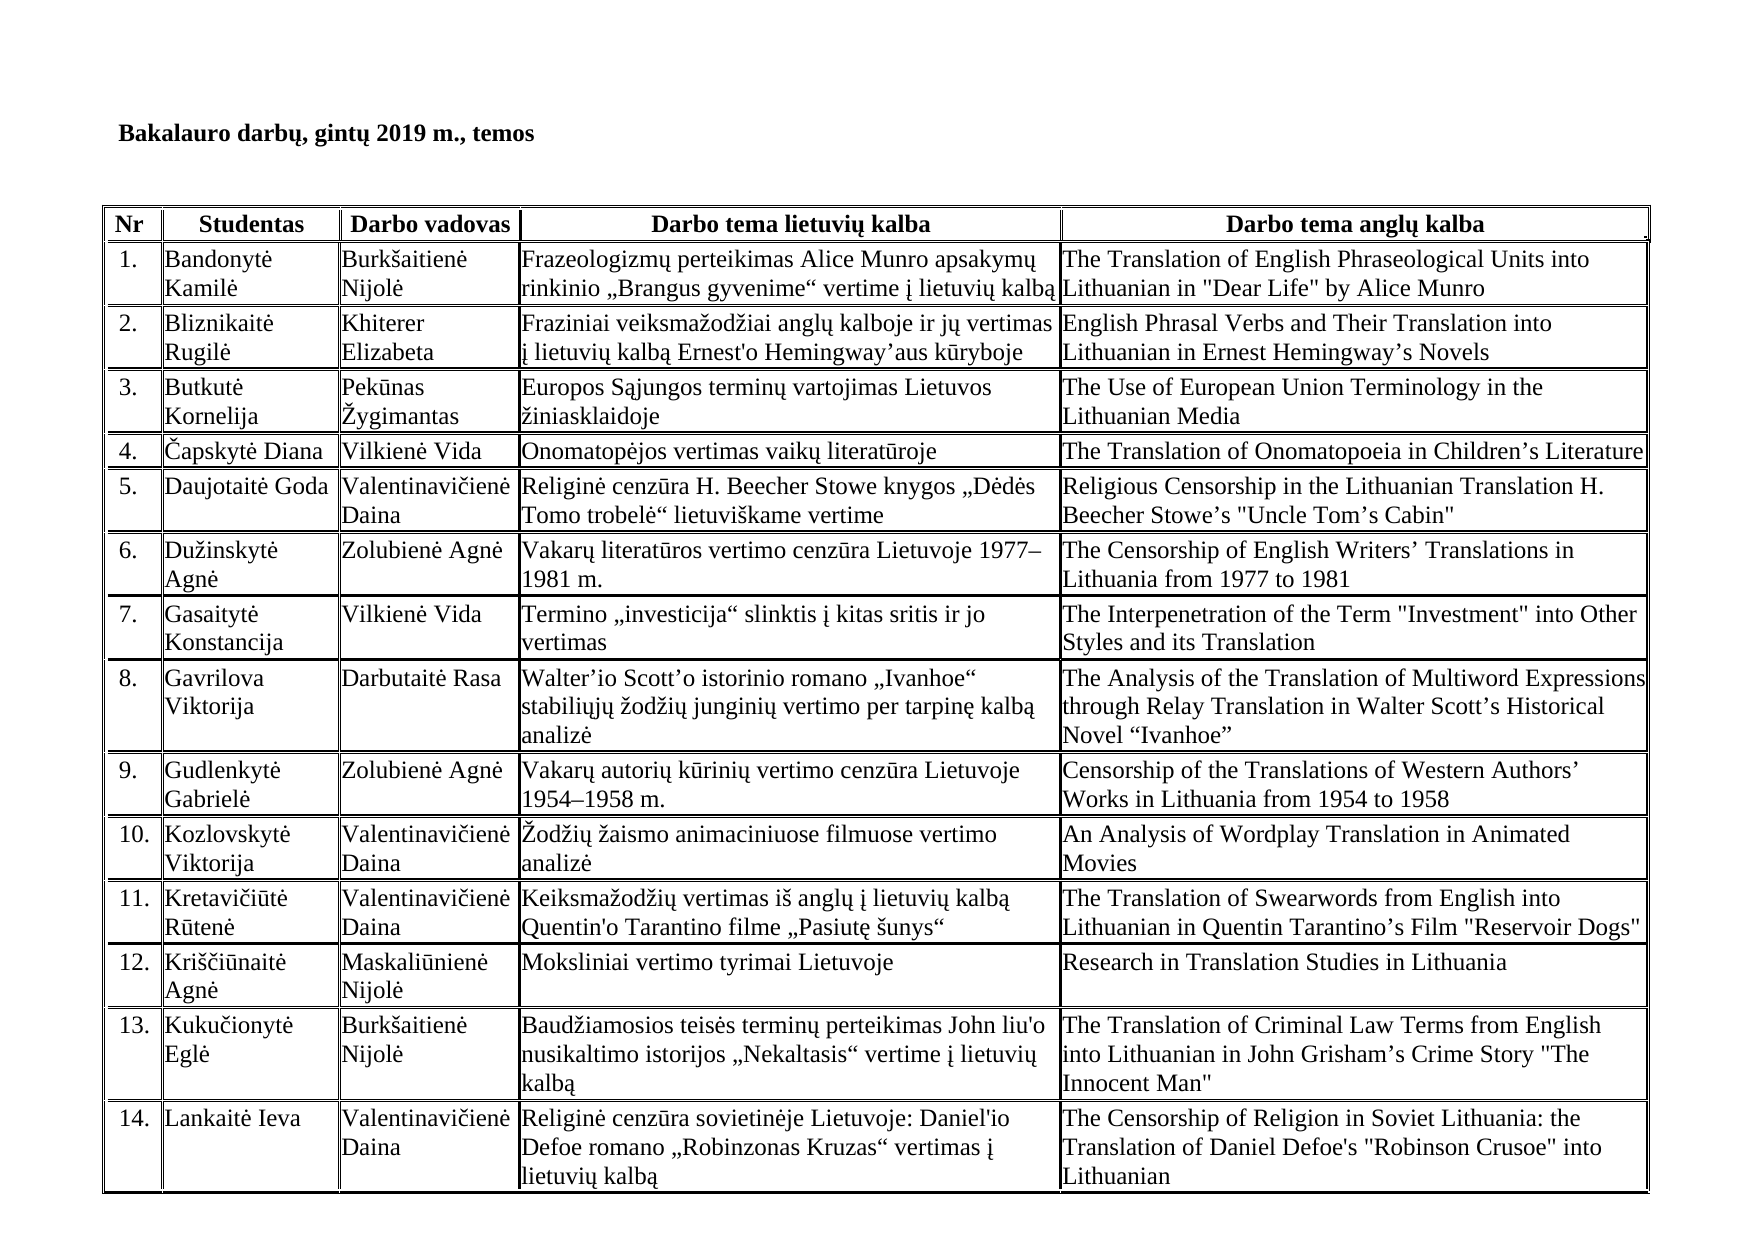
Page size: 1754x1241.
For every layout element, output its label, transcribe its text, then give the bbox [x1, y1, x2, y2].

table_cell [105, 814, 161, 878]
table_cell Bandonytė Kamilė [164, 243, 338, 303]
table_cell Onomatopėjos vertimas vaikų literatūroje [521, 435, 1059, 466]
table_cell Khiterer Elizabeta [341, 307, 518, 367]
table_header Darbo vadovas [341, 208, 520, 239]
table_cell Lankaitė Ieva [163, 1102, 339, 1191]
table_cell The Translation of Onomatopoeia in Children’s Literature [1062, 435, 1646, 466]
table_cell [105, 1099, 162, 1191]
table_cell [105, 431, 161, 466]
table_cell English Phrasal Verbs and Their Translation into Lithuanian in Ernest Hemingway’s Novels [1062, 307, 1646, 367]
table_cell The Analysis of the Translation of Multiword Expressions through Relay Translation in Walter Scott’s Historical Novel “Ivanhoe” [1062, 661, 1646, 750]
table_header Studentas [163, 208, 341, 239]
table_cell Gasaitytė Konstancija [164, 597, 338, 658]
table_cell Vilkienė Vida [341, 597, 518, 658]
table_cell Vakarų literatūros vertimo cenzūra Lietuvoje 1977–1981 m. [521, 534, 1059, 594]
table_cell Burkšaitienė Nijolė [341, 243, 518, 303]
table_cell The Translation of English Phraseological Units into Lithuanian in "Dear Life" by Alice Munro [1062, 243, 1646, 303]
table_cell Termino „investicija“ slinktis į kitas sritis ir jo vertimas [521, 597, 1059, 658]
table_cell Kukučionytė Eglė [164, 1009, 338, 1098]
table_cell [103, 1006, 162, 1098]
table_cell Gudlenkytė Gabrielė [164, 754, 338, 814]
table_cell Burkšaitienė Nijolė [341, 1009, 518, 1098]
table_cell Valentinavičienė Daina [341, 470, 518, 530]
table_header Darbo tema anglų kalba [1061, 208, 1648, 239]
table_cell [103, 658, 161, 750]
table_cell Frazeologizmų perteikimas Alice Munro apsakymų rinkinio „Brangus gyvenime“ vertime į lietuvių kalbą [521, 243, 1059, 303]
table_cell The Censorship of English Writers’ Translations in Lithuania from 1977 to 1981 [1062, 534, 1646, 594]
table_cell Keiksmažodžių vertimas iš anglų į lietuvių kalbą Quentin'o Tarantino filme „Pasiutę šunys“ [521, 882, 1059, 942]
table_cell Vakarų autorių kūrinių vertimo cenzūra Lietuvoje 1954–1958 m. [521, 754, 1059, 814]
table_cell Zolubienė Agnė [341, 534, 518, 594]
table_cell Religinė cenzūra sovietinėje Lietuvoje: Daniel'io Defoe romano „Robinzonas Kruzas“ vertimas į lietuvių kalbą [519, 1102, 1060, 1191]
table_cell Valentinavičienė Daina [340, 1102, 519, 1191]
table_cell Čapskytė Diana [164, 435, 338, 466]
table_cell [105, 878, 161, 942]
table_cell Censorship of the Translations of Western Authors’ Works in Lithuania from 1954 to 1958 [1062, 754, 1646, 814]
table_cell The Translation of Swearwords from English into Lithuanian in Quentin Tarantino’s Film "Reservoir Dogs" [1062, 882, 1646, 942]
table_cell Moksliniai vertimo tyrimai Lietuvoje [521, 945, 1059, 1006]
table_cell The Interpenetration of the Term "Investment" into Other Styles and its Translation [1062, 597, 1646, 658]
table_cell Walter’io Scott’o istorinio romano „Ivanhoe“ stabiliųjų žodžių junginių vertimo per tarpinę kalbą analizė [521, 661, 1059, 750]
table_cell [105, 530, 161, 594]
table_cell Religious Censorship in the Lithuanian Translation H. Beecher Stowe’s "Uncle Tom’s Cabin" [1062, 470, 1646, 530]
table_cell Research in Translation Studies in Lithuania [1062, 945, 1646, 1006]
table_cell Žodžių žaismo animaciniuose filmuose vertimo analizė [521, 818, 1059, 878]
table_cell Fraziniai veiksmažodžiai anglų kalboje ir jų vertimas į lietuvių kalbą Ernest'o Hemingway’aus kūryboje [521, 307, 1059, 367]
table_header Nr [105, 208, 162, 239]
table_cell [105, 240, 161, 303]
table_cell Bliznikaitė Rugilė [164, 307, 338, 367]
table_cell Vilkienė Vida [341, 435, 518, 466]
table_cell The Censorship of Religion in Soviet Lithuania: the Translation of Daniel Defoe's "Robinson Crusoe" into Lithuanian [1060, 1102, 1648, 1191]
table_cell Valentinavičienė Daina [341, 818, 518, 878]
table_cell Maskaliūnienė Nijolė [341, 945, 518, 1006]
table_header Darbo tema lietuvių kalba [520, 208, 1061, 239]
table_cell Valentinavičienė Daina [341, 882, 518, 942]
table_cell [105, 594, 161, 658]
table_cell Pekūnas Žygimantas [341, 371, 518, 431]
table_cell Zolubienė Agnė [341, 754, 518, 814]
table_cell Europos Sąjungos terminų vartojimas Lietuvos žiniasklaidoje [521, 371, 1059, 431]
table_cell An Analysis of Wordplay Translation in Animated Movies [1062, 818, 1646, 878]
table_cell Kretavičiūtė Rūtenė [164, 882, 338, 942]
table_cell Baudžiamosios teisės terminų perteikimas John liu'o nusikaltimo istorijos „Nekaltasis“ vertime į lietuvių kalbą [521, 1009, 1059, 1098]
table_cell [105, 942, 161, 1006]
table_cell Daujotaitė Goda [164, 470, 338, 530]
table_cell Darbutaitė Rasa [341, 661, 518, 750]
table_cell [105, 304, 161, 367]
table_cell [105, 466, 161, 530]
table_cell Kriščiūnaitė Agnė [164, 945, 338, 1006]
table_cell Dužinskytė Agnė [164, 534, 338, 594]
table_cell Gavrilova Viktorija [164, 661, 338, 750]
text Bakalauro darbų, gintų 2019 m., temos [118, 118, 1639, 147]
table_cell Butkutė Kornelija [164, 371, 338, 431]
table_cell [105, 750, 161, 814]
table_cell Religinė cenzūra H. Beecher Stowe knygos „Dėdės Tomo trobelė“ lietuviškame vertime [521, 470, 1059, 530]
table_cell Kozlovskytė Viktorija [164, 818, 338, 878]
table_cell The Use of European Union Terminology in the Lithuanian Media [1062, 371, 1646, 431]
table_cell The Translation of Criminal Law Terms from English into Lithuanian in John Grisham’s Crime Story "The Innocent Man" [1062, 1009, 1646, 1098]
table_cell [105, 367, 161, 431]
